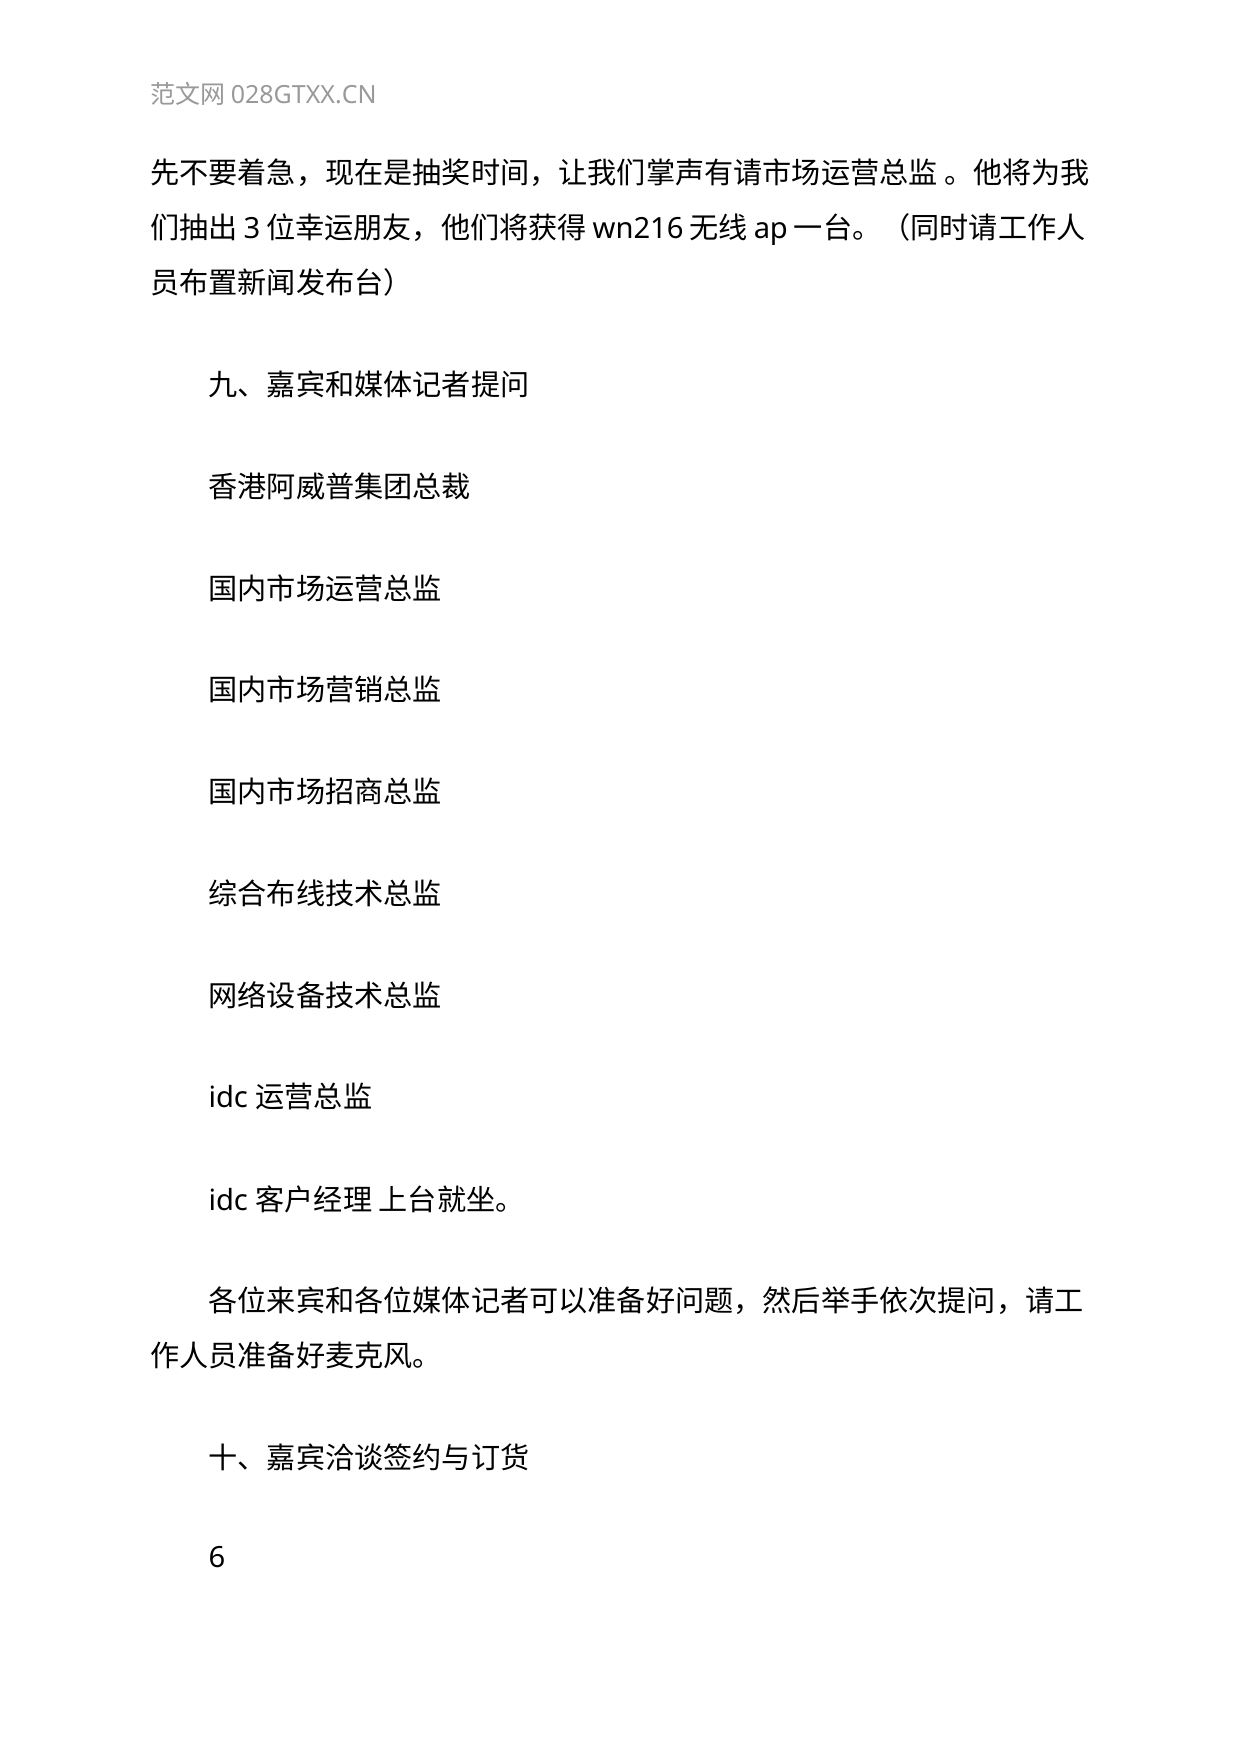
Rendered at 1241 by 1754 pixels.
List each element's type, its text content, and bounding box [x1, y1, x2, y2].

text 网络设备技术总监 [150, 972, 1090, 1014]
text 国内市场招商总监 [150, 769, 1090, 811]
text 国内市场运营总监 [150, 565, 1090, 607]
text 各位来宾和各位媒体记者可以准备好问题，然后举手依次提问，请工作人员准备好麦克风。 [150, 1278, 1090, 1375]
text 6 [150, 1536, 1090, 1576]
text 综合布线技术总监 [150, 871, 1090, 913]
text 九、嘉宾和媒体记者提问 [150, 362, 1090, 404]
text 香港阿威普集团总裁 [150, 463, 1090, 506]
text idc 客户经理 上台就坐。 [150, 1176, 1090, 1218]
text 十、嘉宾洽谈签约与订货 [150, 1435, 1090, 1477]
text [150, 150, 1090, 302]
text idc 运营总监 [150, 1074, 1090, 1116]
text 国内市场营销总监 [150, 667, 1090, 709]
